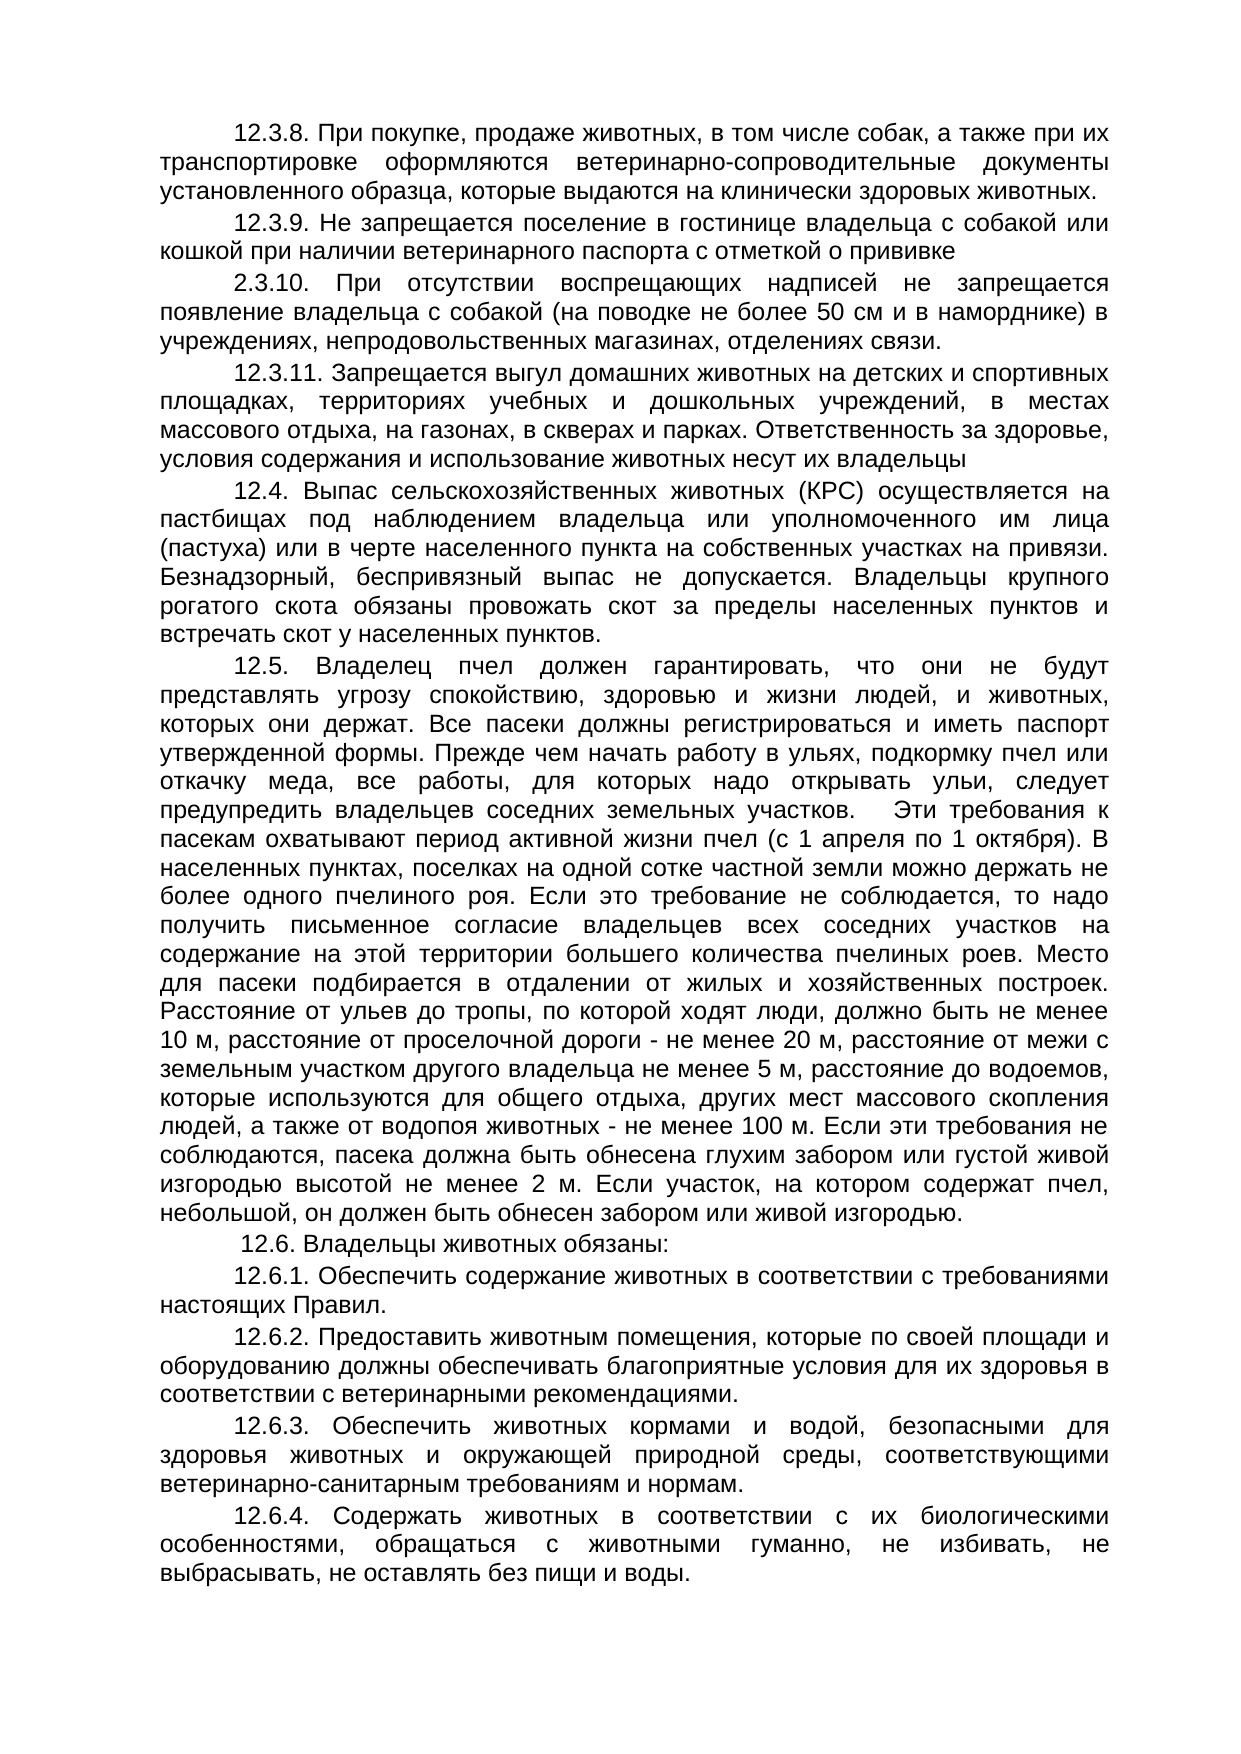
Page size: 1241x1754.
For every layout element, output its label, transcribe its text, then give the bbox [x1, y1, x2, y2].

text 12.6.2. Предоставить животным помещения, которые по своей площади и оборудованию должны обеспечивать благоприятные условия для их здоровья в соответствии с ветеринарными рекомендациями. [159, 1322, 1110, 1408]
text 12.6.3. Обеспечить животных кормами и водой, безопасными для здоровья животных и окружающей природной среды, соответствующими ветеринарно-санитарным требованиям и нормам. [159, 1411, 1110, 1497]
text 12.3.8. При покупке, продаже животных, в том числе собак, а также при их транспортировке оформляются ветеринарно-сопроводительные документы установленного образца, которые выдаются на клинически здоровых животных. [159, 118, 1110, 204]
text 12.6. Владельцы животных обязаны: [159, 1229, 1110, 1258]
text 12.3.9. Не запрещается поселение в гостинице владельца с собакой или кошкой при наличии ветеринарного паспорта с отметкой о прививке [159, 207, 1110, 265]
text 12.6.1. Обеспечить содержание животных в соответствии с требованиями настоящих Правил. [159, 1261, 1110, 1319]
text 12.5. Владелец пчел должен гарантировать, что они не будут представлять угрозу спокойствию, здоровью и жизни людей, и животных, которых они держат. Все пасеки должны регистрироваться и иметь паспорт утвержденной формы. Прежде чем начать работу в ульях, подкормку пчел или откачку меда, все работы, для которых надо открывать ульи, следует предупредить владельцев соседних земельных участков. Эти требования к пасекам охватывают период активной жизни пчел (с 1 апреля по 1 октября). В населенных пунктах, поселках на одной сотке частной земли можно держать не более одного пчелиного роя. Если это требование не соблюдается, то надо получить письменное согласие владельцев всех соседних участков на содержание на этой территории большего количества пчелиных роев. Место для пасеки подбирается в отдалении от жилых и хозяйственных построек. Расстояние от ульев до тропы, по которой ходят люди, должно быть не менее 10 м, расстояние от проселочной дороги - не менее 20 м, расстояние от межи с земельным участком другого владельца не менее 5 м, расстояние до водоемов, которые используются для общего отдыха, других мест массового скопления людей, а также от водопоя животных - не менее 100 м. Если эти требования не соблюдаются, пасека должна быть обнесена глухим забором или густой живой изгородью высотой не менее 2 м. Если участок, на котором содержат пчел, небольшой, он должен быть обнесен забором или живой изгородью. [159, 651, 1110, 1226]
text 12.3.11. Запрещается выгул домашних животных на детских и спортивных площадках, территориях учебных и дошкольных учреждений, в местах массового отдыха, на газонах, в скверах и парках. Ответственность за здоровье, условия содержания и использование животных несут их владельцы [159, 357, 1110, 472]
text 2.3.10. При отсутствии воспрещающих надписей не запрещается появление владельца с собакой (на поводке не более 50 см и в наморднике) в учреждениях, непродовольственных магазинах, отделениях связи. [159, 268, 1110, 354]
text 12.4. Выпас сельскохозяйственных животных (КРС) осуществляется на пастбищах под наблюдением владельца или уполномоченного им лица (пастуха) или в черте населенного пункта на собственных участках на привязи. Безнадзорный, беспривязный выпас не допускается. Владельцы крупного рогатого скота обязаны провожать скот за пределы населенных пунктов и встречать скот у населенных пунктов. [159, 476, 1110, 648]
text 12.6.4. Содержать животных в соответствии с их биологическими особенностями, обращаться с животными гуманно, не избивать, не выбрасывать, не оставлять без пищи и воды. [159, 1501, 1110, 1587]
